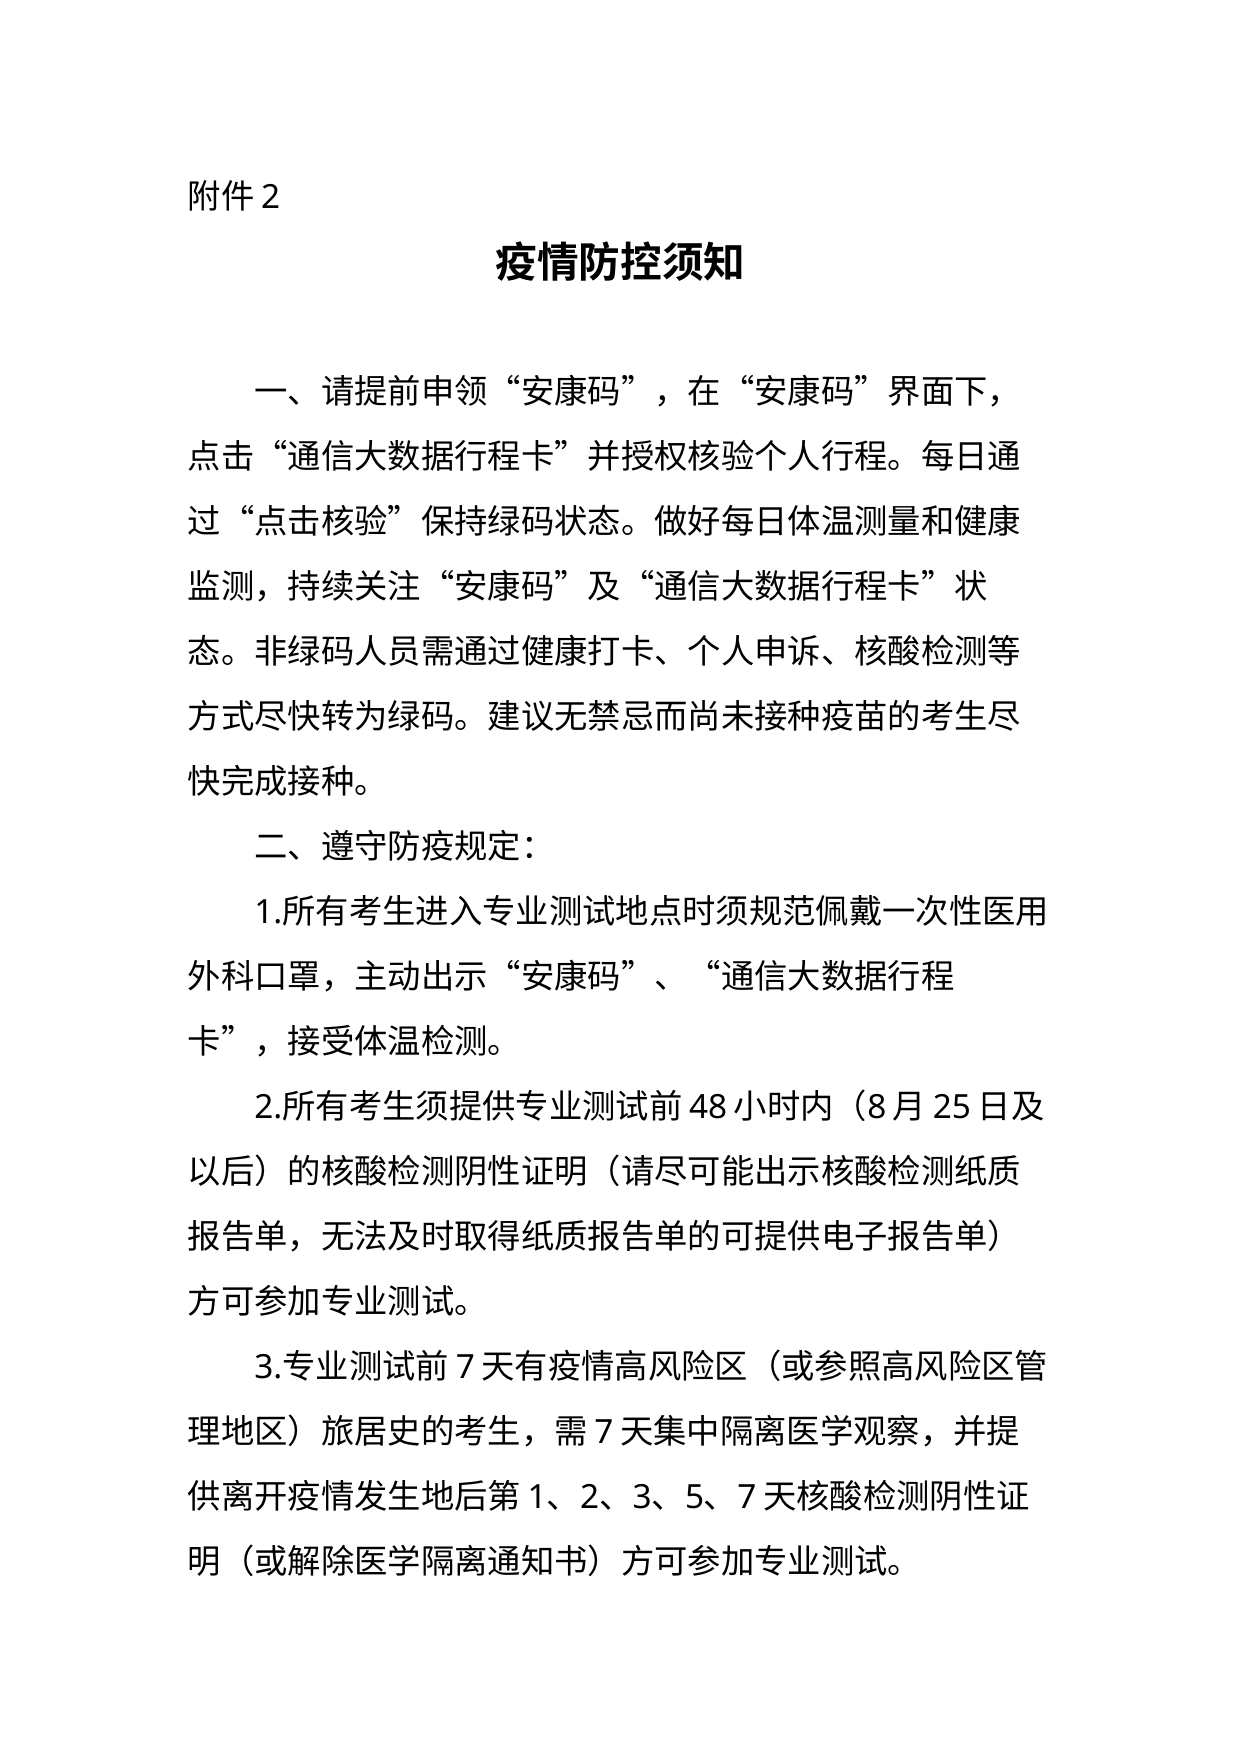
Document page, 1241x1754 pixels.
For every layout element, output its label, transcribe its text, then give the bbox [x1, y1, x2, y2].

text 一、请提前申领“安康码”，在“安康码”界面下，点击“通信大数据行程卡”并授权核验个人行程。每日通过“点击核验”保持绿码状态。做好每日体温测量和健康监测，持续关注“安康码”及“通信大数据行程卡”状态。非绿码人员需通过健康打卡、个人申诉、核酸检测等方式尽快转为绿码。建议无禁忌而尚未接种疫苗的考生尽快完成接种。 [187, 357, 1053, 812]
text 附件2 [187, 162, 1053, 227]
text 1.所有考生进入专业测试地点时须规范佩戴一次性医用外科口罩，主动出示“安康码”、“通信大数据行程卡”，接受体温检测。 [187, 877, 1053, 1072]
text 疫情防控须知 [187, 227, 1053, 292]
text 二、遵守防疫规定： [187, 812, 1053, 877]
text 3.专业测试前7天有疫情高风险区（或参照高风险区管理地区）旅居史的考生，需7天集中隔离医学观察，并提供离开疫情发生地后第1、2、3、5、7天核酸检测阴性证明（或解除医学隔离通知书）方可参加专业测试。 [187, 1332, 1053, 1592]
text 2.所有考生须提供专业测试前48小时内（8月25日及以后）的核酸检测阴性证明（请尽可能出示核酸检测纸质报告单，无法及时取得纸质报告单的可提供电子报告单）方可参加专业测试。 [187, 1072, 1053, 1332]
